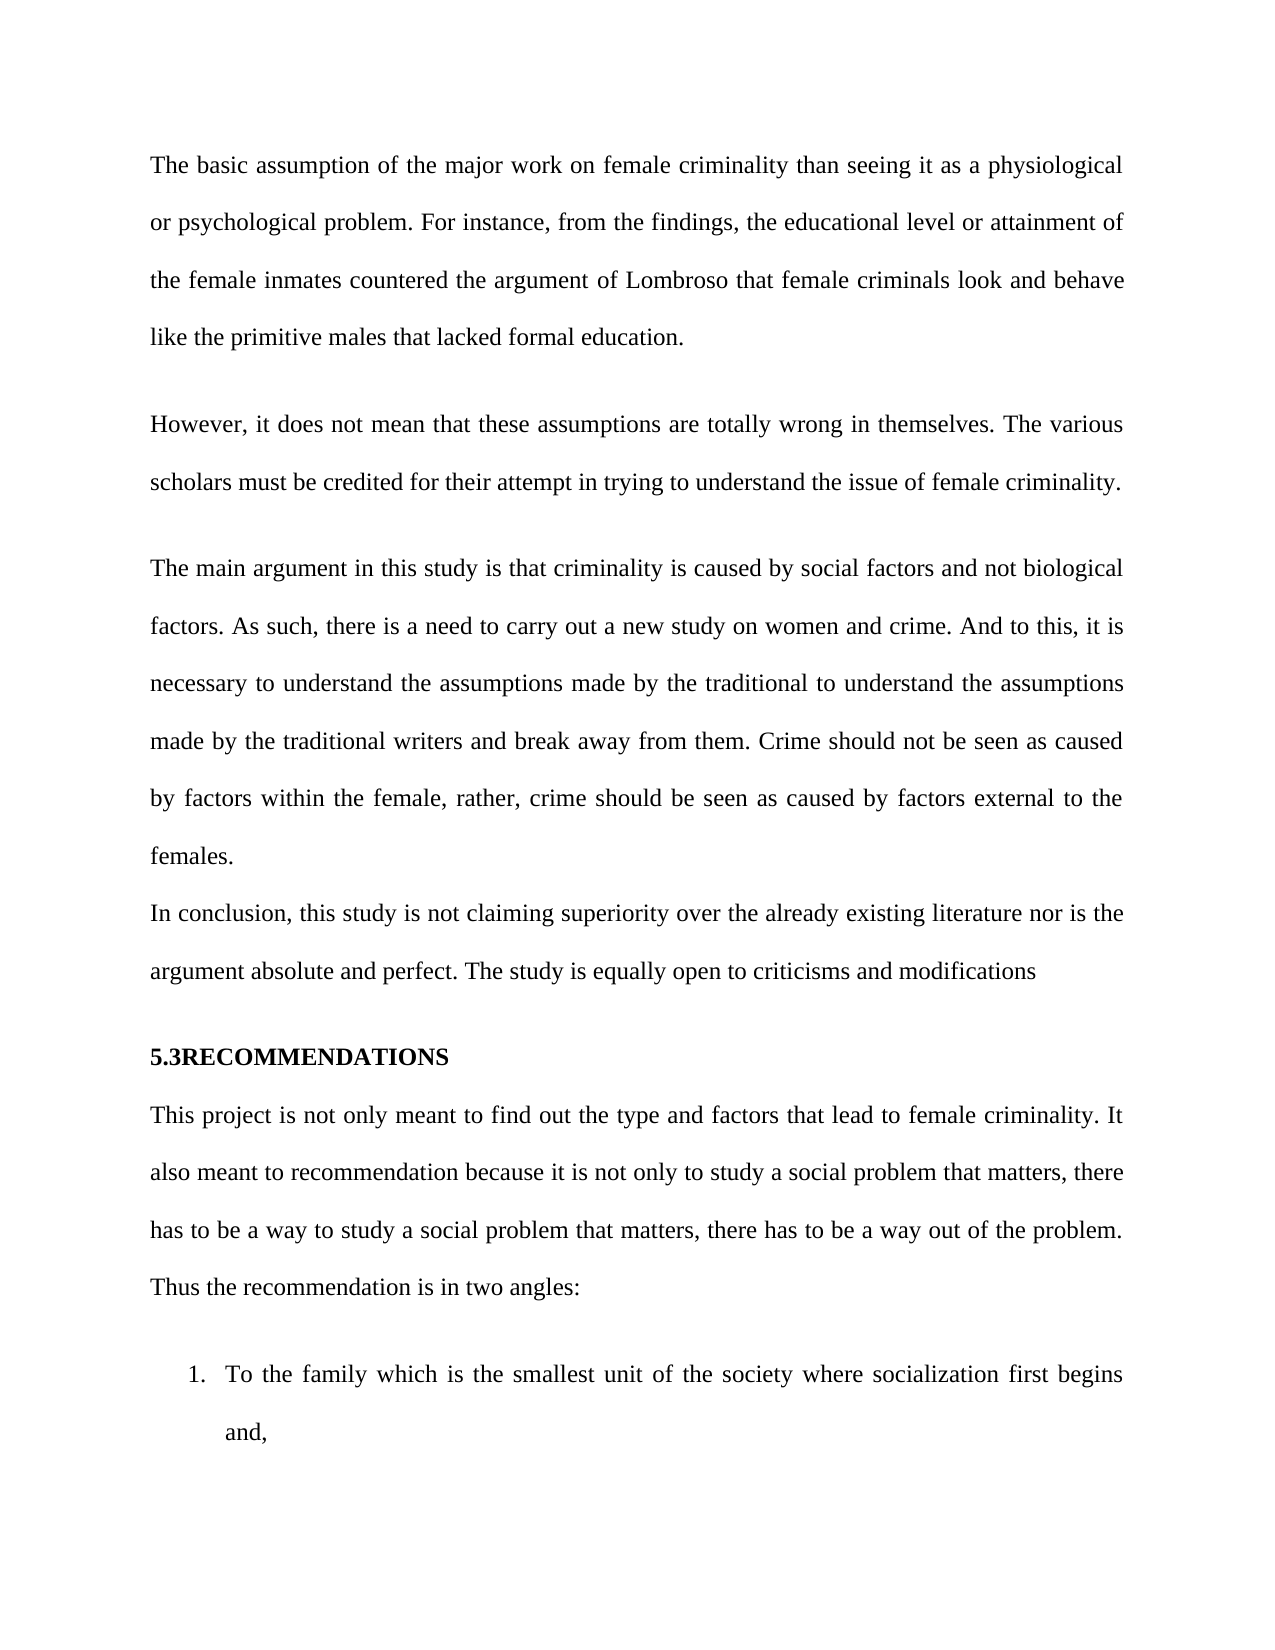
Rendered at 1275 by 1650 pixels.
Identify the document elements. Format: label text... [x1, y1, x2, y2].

text However, it does not mean that these assumptions are totally wrong in themselves. The various scholars must be credited for their attempt in trying to understand the issue of female criminality. [150, 409, 1125, 495]
text The main argument in this study is that criminality is caused by social factors and not biological factors. As such, there is a need to carry out a new study on women and crime. And to this, it is necessary to understand the assumptions made by the traditional to understand the assumptions made by the traditional writers and break away from them. Crime should not be seen as caused by factors within the female, rather, crime should be seen as caused by factors external to the females. In conclusion, this study is not claiming superiority over the already existing literature nor is the argument absolute and perfect. The study is equally open to criticisms and modifications [150, 553, 1125, 984]
text The basic assumption of the major work on female criminality than seeing it as a physiological or psychological problem. For instance, from the findings, the educational level or attainment of the female inmates countered the argument of Lombroso that female criminals look and behave like the primitive males that lacked formal education. [150, 150, 1125, 351]
text 5.3RECOMMENDATIONS This project is not only meant to find out the type and factors that lead to female criminality. It also meant to recommendation because it is not only to study a social problem that matters, there has to be a way to study a social problem that matters, there has to be a way out of the problem. Thus the recommendation is in two angles: [150, 1042, 1125, 1301]
list To the family which is the smallest unit of the society where socialization first begins and, [187, 1359, 1125, 1445]
